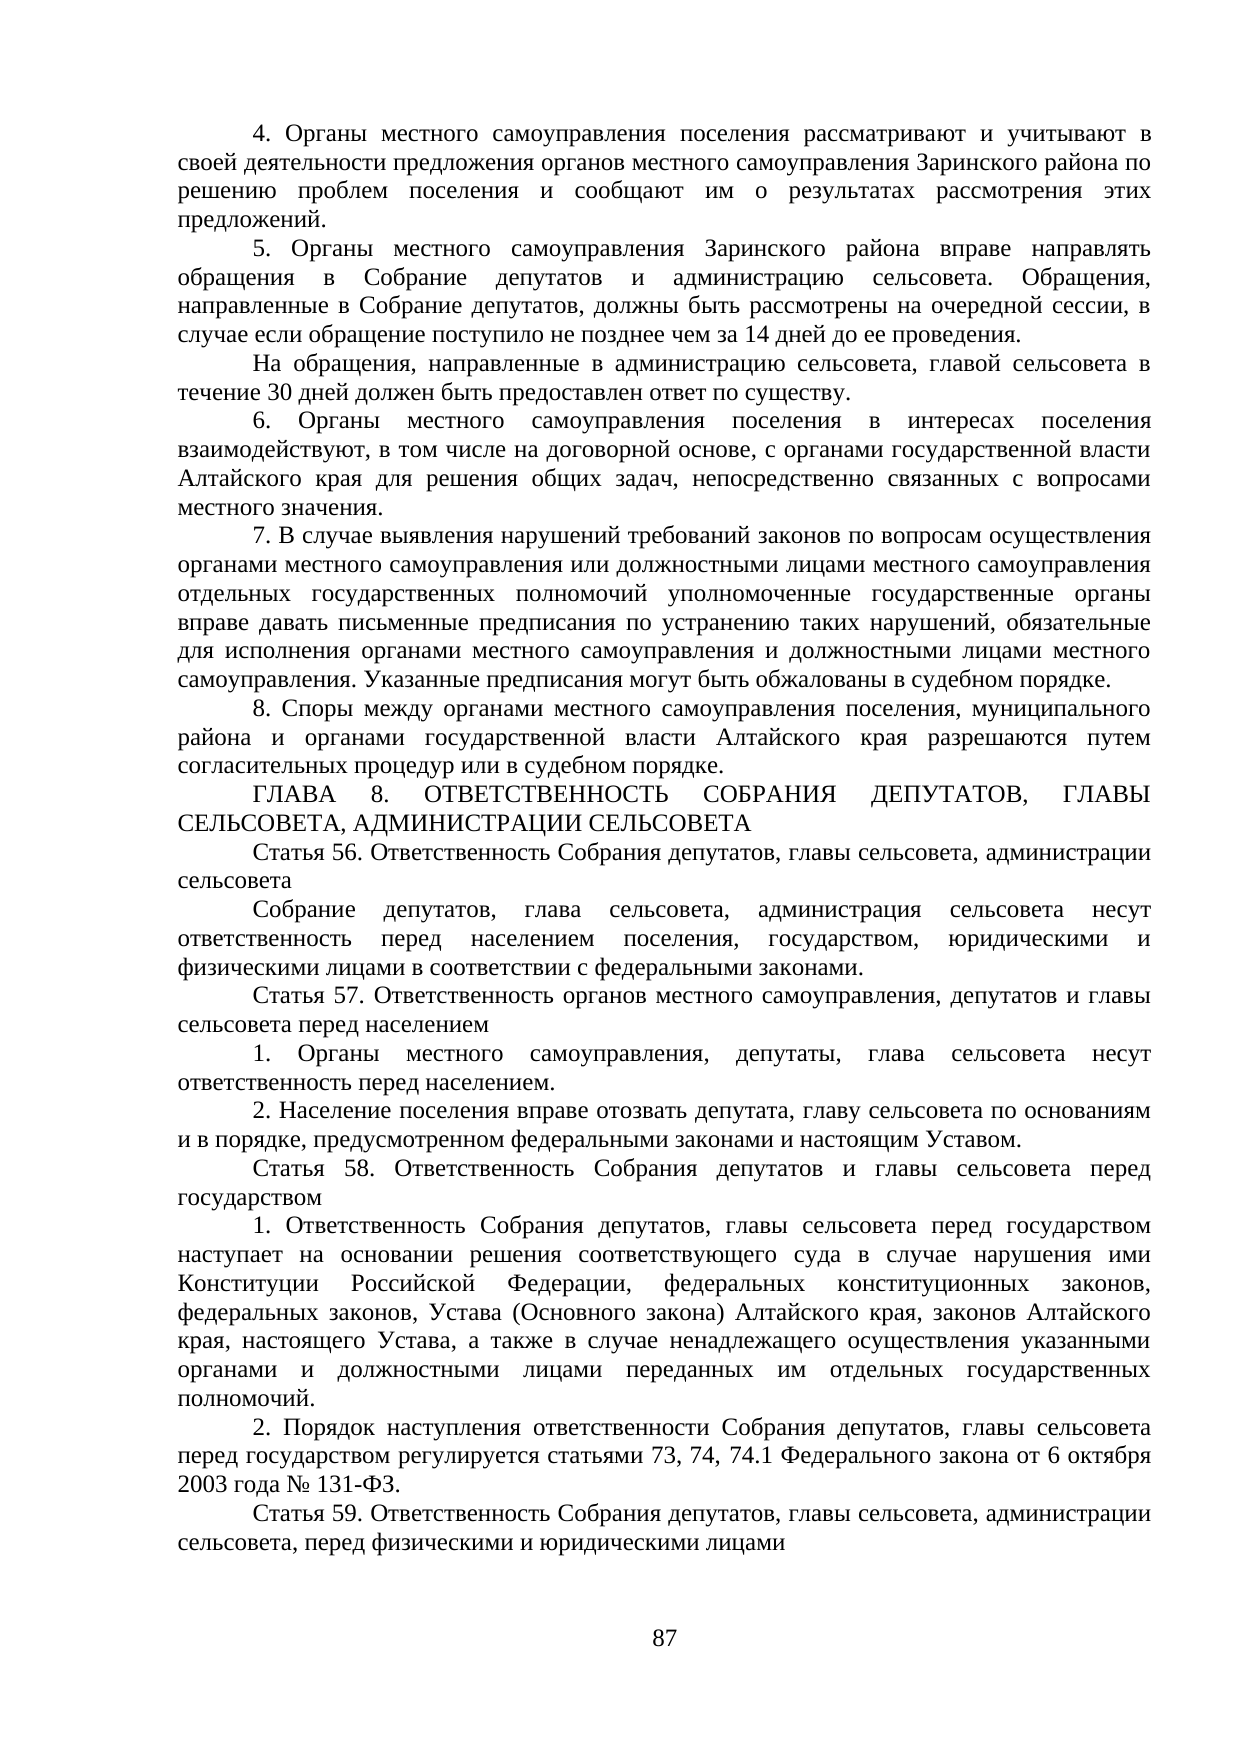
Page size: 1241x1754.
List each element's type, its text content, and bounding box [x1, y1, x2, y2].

text На обращения, направленные в администрацию сельсовета, главой сельсовета в течение 30 дней должен быть предоставлен ответ по существу. [177, 348, 1152, 406]
text Статья 58. Ответственность Собрания депутатов и главы сельсовета перед государством [177, 1153, 1152, 1211]
text 1. Ответственность Собрания депутатов, главы сельсовета перед государством наступает на основании решения соответствующего суда в случае нарушения ими Конституции Российской Федерации, федеральных конституционных законов, федеральных законов, Устава (Основного закона) Алтайского края, законов Алтайского края, настоящего Устава, а также в случае ненадлежащего осуществления указанными органами и должностными лицами переданных им отдельных государственных полномочий. [177, 1211, 1152, 1412]
text Статья 59. Ответственность Собрания депутатов, главы сельсовета, администрации сельсовета, перед физическими и юридическими лицами [177, 1498, 1152, 1556]
text 8. Споры между органами местного самоуправления поселения, муниципального района и органами государственной власти Алтайского края разрешаются путем согласительных процедур или в судебном порядке. [177, 693, 1152, 779]
text ГЛАВА 8. ОТВЕТСТВЕННОСТЬ СОБРАНИЯ ДЕПУТАТОВ, ГЛАВЫ СЕЛЬСОВЕТА, АДМИНИСТРАЦИИ СЕЛЬСОВЕТА [177, 779, 1152, 837]
text 2. Население поселения вправе отозвать депутата, главу сельсовета по основаниям и в порядке, предусмотренном федеральными законами и настоящим Уставом. [177, 1096, 1152, 1153]
text 4. Органы местного самоуправления поселения рассматривают и учитывают в своей деятельности предложения органов местного самоуправления Заринского района по решению проблем поселения и сообщают им о результатах рассмотрения этих предложений. [177, 118, 1152, 233]
text Статья 57. Ответственность органов местного самоуправления, депутатов и главы сельсовета перед населением [177, 981, 1152, 1038]
text 6. Органы местного самоуправления поселения в интересах поселения взаимодействуют, в том числе на договорной основе, с органами государственной власти Алтайского края для решения общих задач, непосредственно связанных с вопросами местного значения. [177, 406, 1152, 521]
text 5. Органы местного самоуправления Заринского района вправе направлять обращения в Собрание депутатов и администрацию сельсовета. Обращения, направленные в Собрание депутатов, должны быть рассмотрены на очередной сессии, в случае если обращение поступило не позднее чем за 14 дней до ее проведения. [177, 233, 1152, 348]
text 7. В случае выявления нарушений требований законов по вопросам осуществления органами местного самоуправления или должностными лицами местного самоуправления отдельных государственных полномочий уполномоченные государственные органы вправе давать письменные предписания по устранению таких нарушений, обязательные для исполнения органами местного самоуправления и должностными лицами местного самоуправления. Указанные предписания могут быть обжалованы в судебном порядке. [177, 521, 1152, 693]
text 1. Органы местного самоуправления, депутаты, глава сельсовета несут ответственность перед населением. [177, 1038, 1152, 1096]
text Статья 56. Ответственность Собрания депутатов, главы сельсовета, администрации сельсовета [177, 837, 1152, 894]
text Собрание депутатов, глава сельсовета, администрация сельсовета несут ответственность перед населением поселения, государством, юридическими и физическими лицами в соответствии с федеральными законами. [177, 894, 1152, 981]
text 2. Порядок наступления ответственности Собрания депутатов, главы сельсовета перед государством регулируется статьями 73, 74, 74.1 Федерального закона от 6 октября 2003 года № 131-ФЗ. [177, 1412, 1152, 1498]
